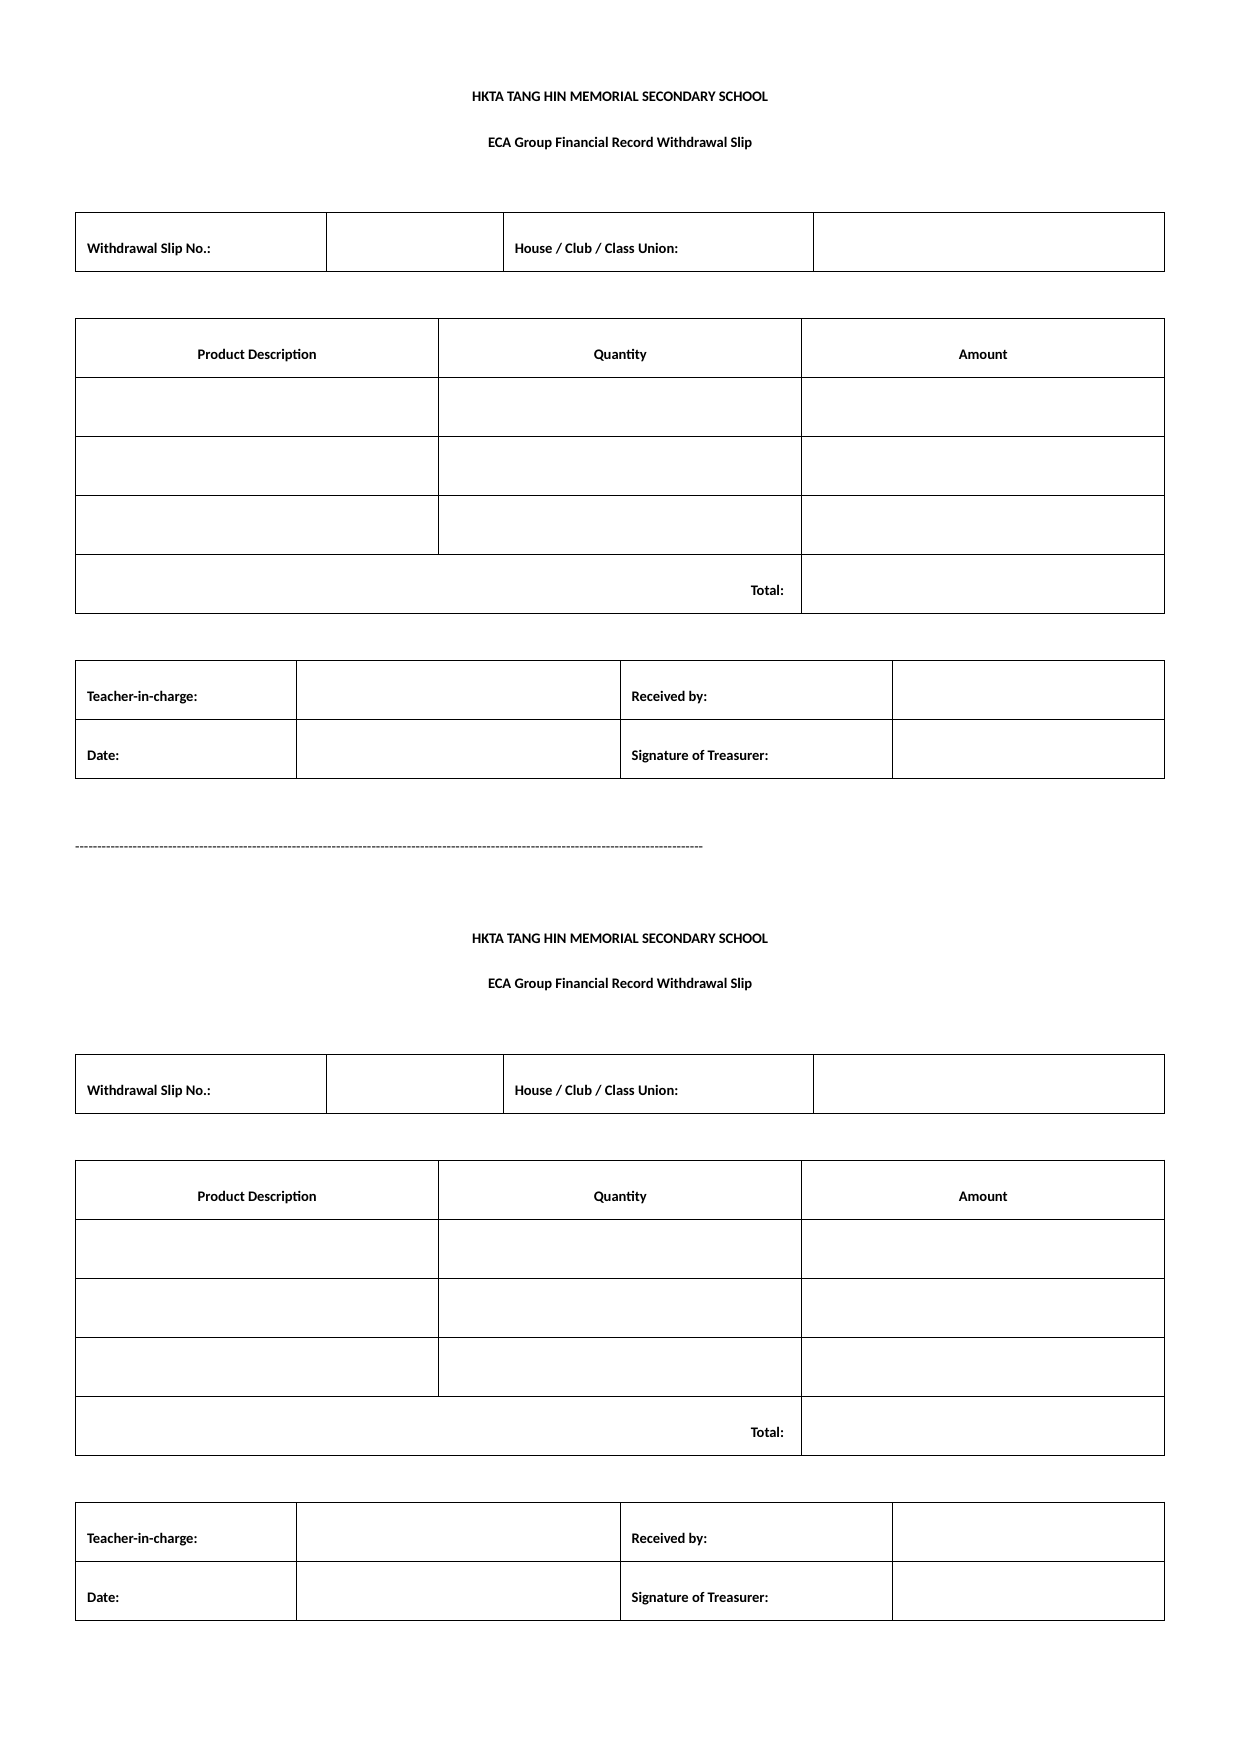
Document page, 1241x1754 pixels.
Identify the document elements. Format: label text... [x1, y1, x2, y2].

table_header House / Club / Class Union: [504, 213, 813, 271]
text HKTA TANG HIN MEMORIAL SECONDARY SCHOOL [75, 916, 1165, 947]
table_header House / Club / Class Union: [504, 1055, 813, 1113]
text ---------------------------------------------------------------------------------------------------------------------------------------------- [75, 825, 1165, 856]
table_cell Signature of Treasurer: [621, 1562, 892, 1620]
table_cell [297, 1562, 620, 1620]
table_header Teacher-in-charge: [76, 661, 296, 719]
table_cell [76, 1279, 438, 1337]
table_header Quantity [439, 319, 801, 377]
table_cell Date: [76, 1562, 296, 1620]
table_header [327, 1055, 503, 1113]
table_cell [802, 1220, 1164, 1278]
table_cell Total: [76, 1397, 801, 1455]
table_header Withdrawal Slip No.: [76, 213, 326, 271]
table_cell [297, 720, 620, 778]
text HKTA TANG HIN MEMORIAL SECONDARY SCHOOL [75, 75, 1165, 106]
table_header Teacher-in-charge: [76, 1503, 296, 1561]
table_cell [439, 1279, 801, 1337]
table_cell Total: [76, 555, 801, 613]
table_cell [802, 1397, 1164, 1455]
table_cell [439, 496, 801, 554]
table_header [327, 213, 503, 271]
table_header [814, 213, 1164, 271]
table_cell [439, 1220, 801, 1278]
table_cell [76, 437, 438, 495]
table_header Amount [802, 1161, 1164, 1218]
table_cell [802, 378, 1164, 436]
table_header Quantity [439, 1161, 801, 1218]
table_cell [893, 720, 1164, 778]
table_header Received by: [621, 1503, 892, 1561]
table_cell Date: [76, 720, 296, 778]
table_cell [76, 378, 438, 436]
table_header Amount [802, 319, 1164, 377]
table_cell [439, 437, 801, 495]
table_cell [802, 496, 1164, 554]
table_cell [802, 1338, 1164, 1396]
table_cell [76, 496, 438, 554]
table_cell [802, 555, 1164, 613]
table_header Received by: [621, 661, 892, 719]
table_header Product Description [76, 319, 438, 377]
table_cell [893, 1562, 1164, 1620]
table_header Product Description [76, 1161, 438, 1218]
text ECA Group Financial Record Withdrawal Slip [75, 962, 1165, 993]
table_header [814, 1055, 1164, 1113]
table_header [893, 661, 1164, 719]
table_header [297, 661, 620, 719]
table_header [893, 1503, 1164, 1561]
text ECA Group Financial Record Withdrawal Slip [75, 121, 1165, 151]
table_header Withdrawal Slip No.: [76, 1055, 326, 1113]
table_cell Signature of Treasurer: [621, 720, 892, 778]
table_cell [439, 378, 801, 436]
table_cell [76, 1220, 438, 1278]
table_cell [802, 1279, 1164, 1337]
table_header [297, 1503, 620, 1561]
table_cell [439, 1338, 801, 1396]
table_cell [76, 1338, 438, 1396]
table_cell [802, 437, 1164, 495]
